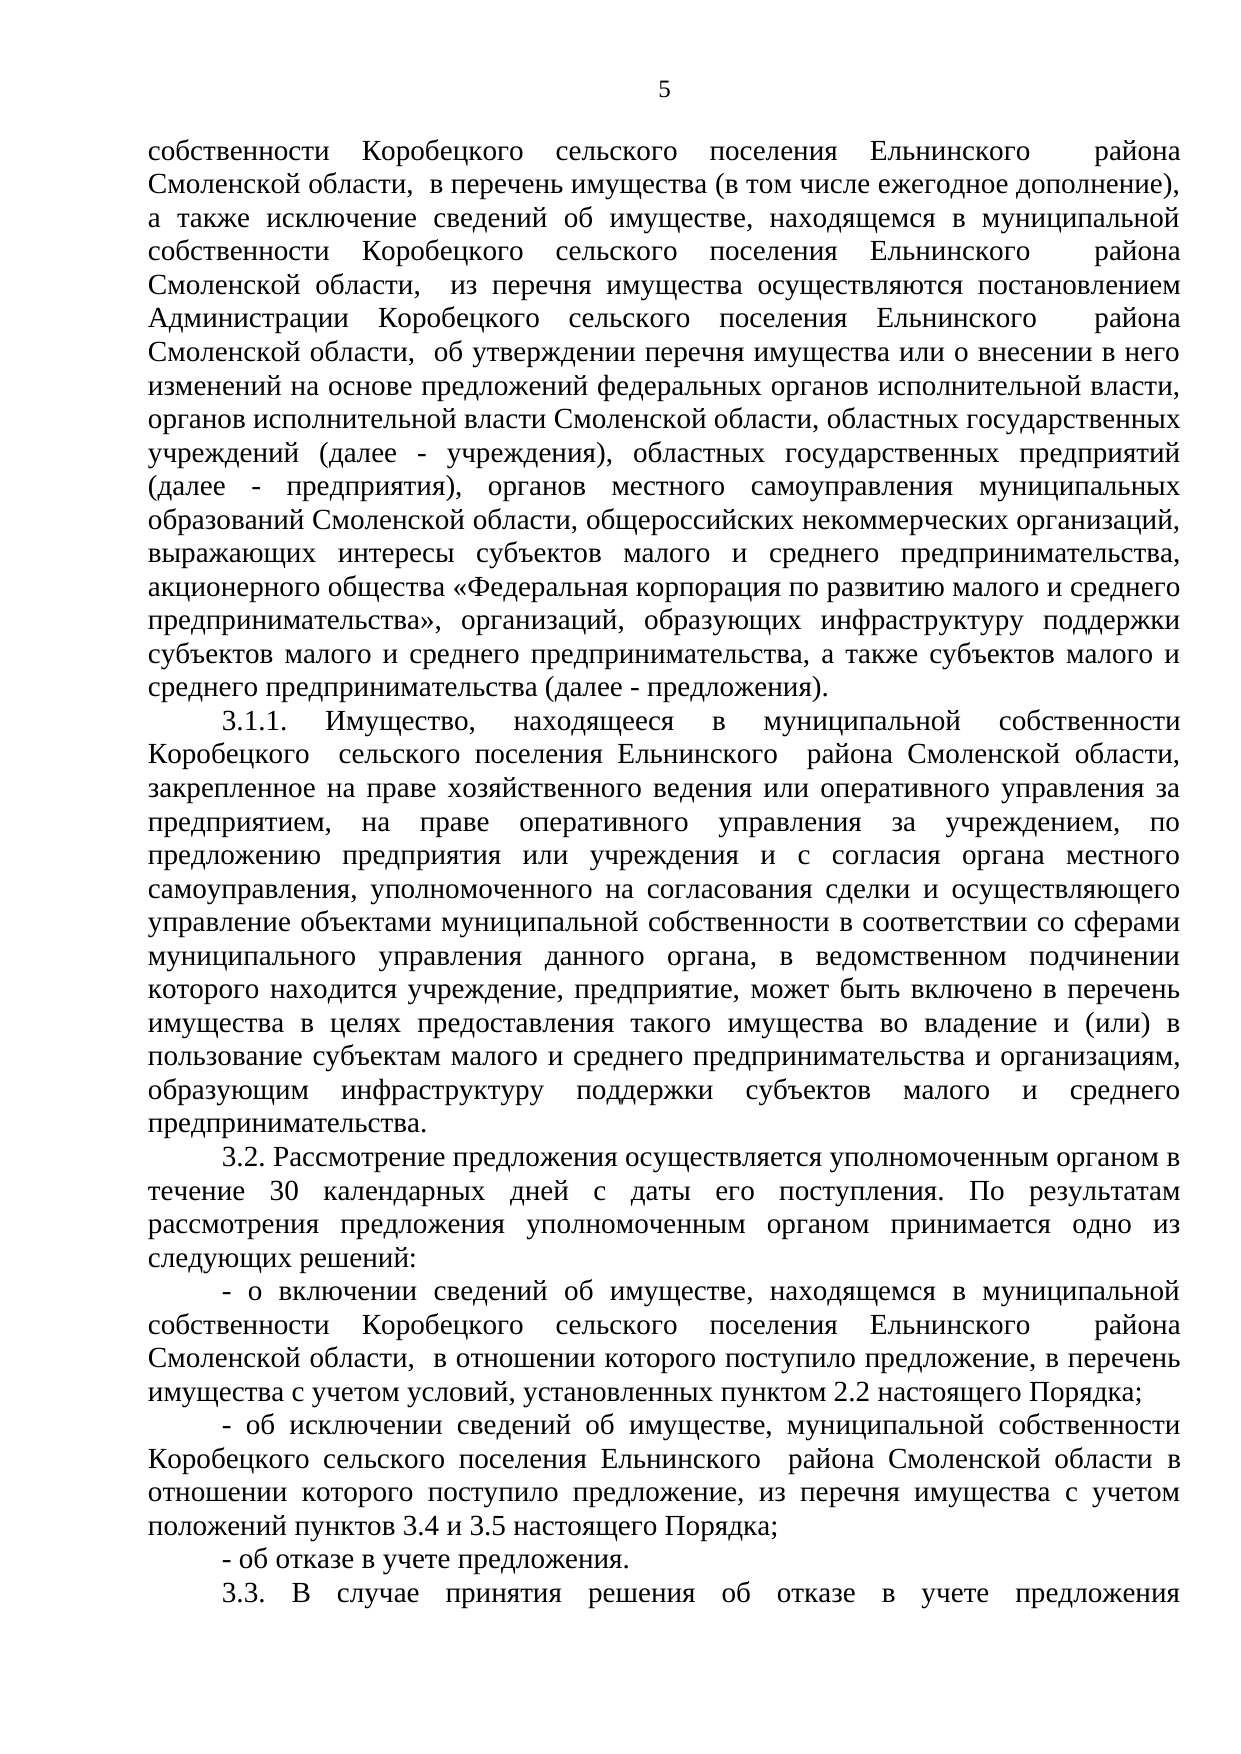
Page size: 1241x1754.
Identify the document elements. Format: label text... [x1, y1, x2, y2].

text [148, 133, 1181, 703]
text 3.2. Рассмотрение предложения осуществляется уполномоченным органом в течение 30 календарных дней с даты его поступления. По результатам рассмотрения предложения уполномоченным органом принимается одно из следующих решений: [148, 1139, 1181, 1273]
text 3.1.1. Имущество, находящееся в муниципальной собственности Коробецкого сельского поселения Ельнинского района Смоленской области, закрепленное на праве хозяйственного ведения или оперативного управления за предприятием, на праве оперативного управления за учреждением, по предложению предприятия или учреждения и с согласия органа местного самоуправления, уполномоченного на согласования сделки и осуществляющего управление объектами муниципальной собственности в соответствии со сферами муниципального управления данного органа, в ведомственном подчинении которого находится учреждение, предприятие, может быть включено в перечень имущества в целях предоставления такого имущества во владение и (или) в пользование субъектам малого и среднего предпринимательства и организациям, образующим инфраструктуру поддержки субъектов малого и среднего предпринимательства. [148, 703, 1181, 1139]
text - об отказе в учете предложения. [148, 1542, 1181, 1575]
text - о включении сведений об имуществе, находящемся в муниципальной собственности Коробецкого сельского поселения Ельнинского района Смоленской области, в отношении которого поступило предложение, в перечень имущества с учетом условий, установленных пунктом 2.2 настоящего Порядка; [148, 1273, 1181, 1407]
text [148, 1575, 1181, 1609]
text - об исключении сведений об имуществе, муниципальной собственности Коробецкого сельского поселения Ельнинского района Смоленской области в отношении которого поступило предложение, из перечня имущества с учетом положений пунктов 3.4 и 3.5 настоящего Порядка; [148, 1407, 1181, 1542]
